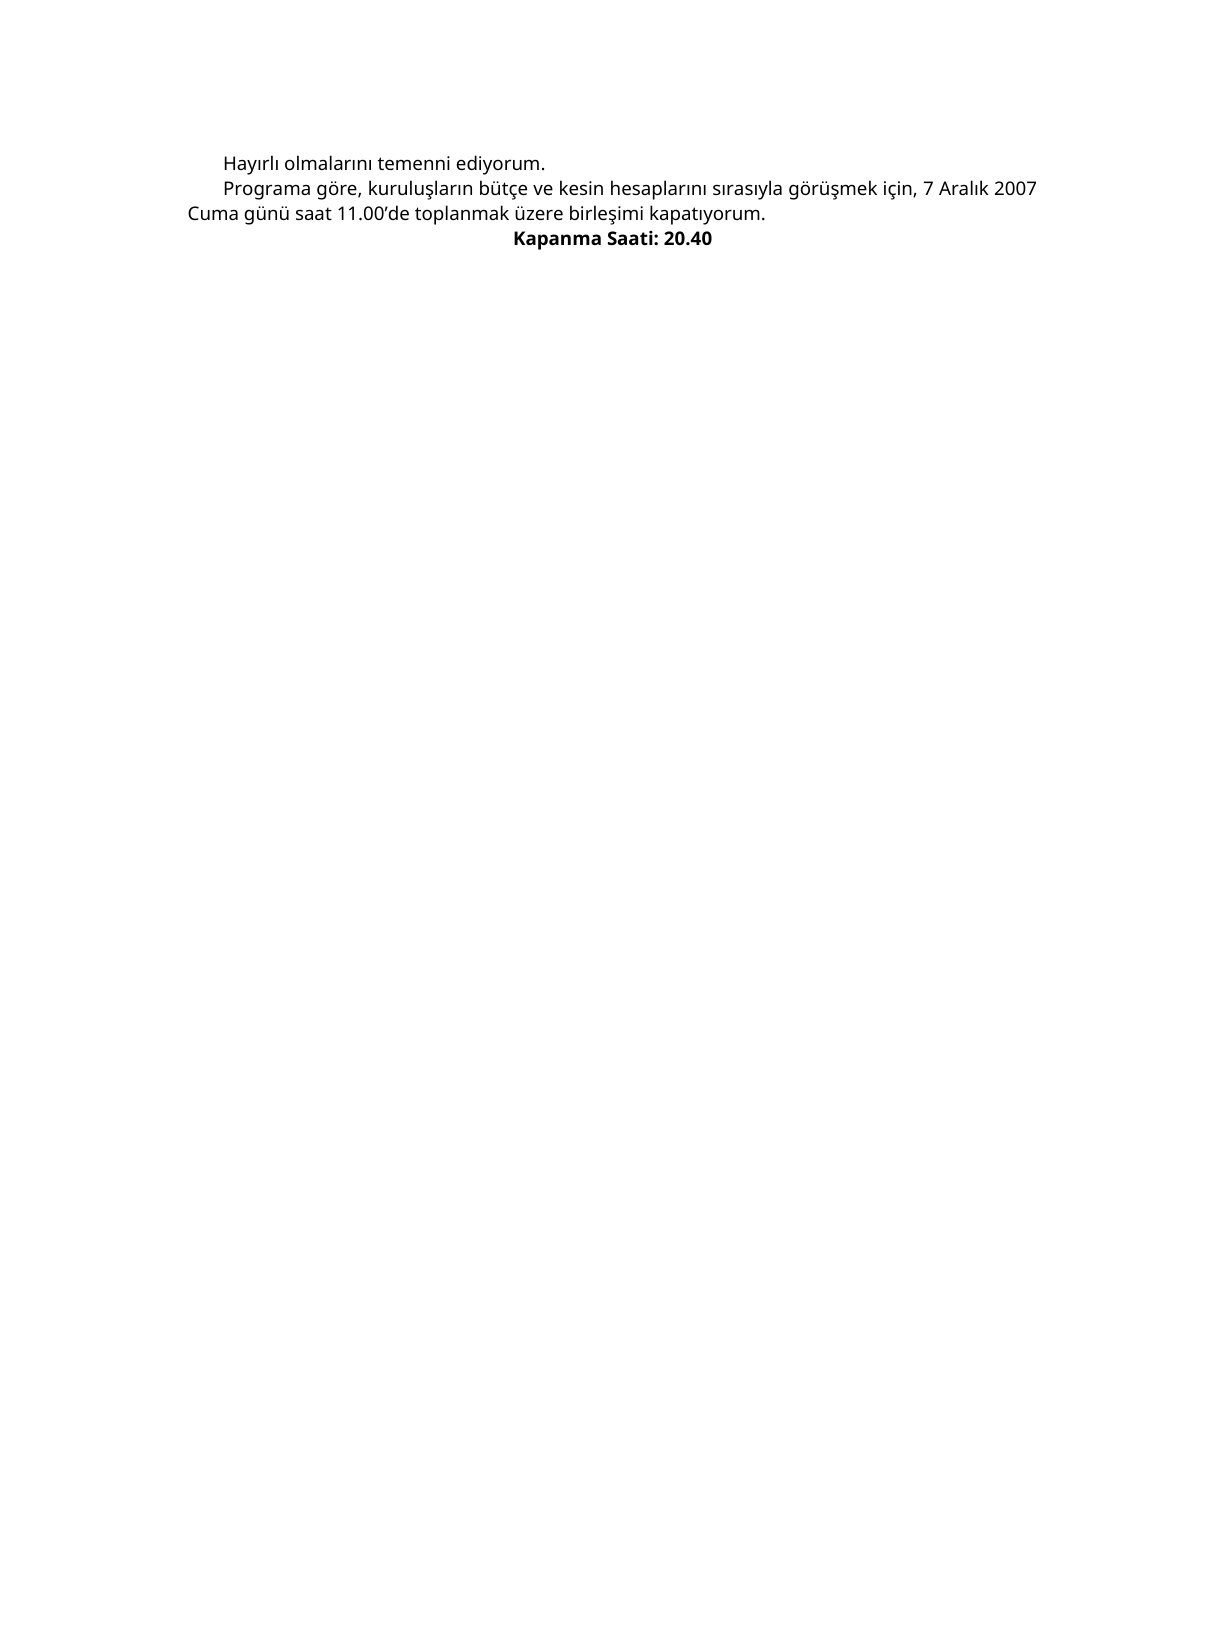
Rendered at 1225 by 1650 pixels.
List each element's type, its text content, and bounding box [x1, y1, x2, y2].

text Hayırlı olmalarını temenni ediyorum. [187, 150, 1037, 175]
text Programa göre, kuruluşların bütçe ve kesin hesaplarını sırasıyla görüşmek için, 7 Aralık 2007 Cuma günü saat 11.00’de toplanmak üzere birleşimi kapatıyorum. [187, 175, 1037, 225]
text Kapanma Saati: 20.40 [187, 225, 1037, 250]
